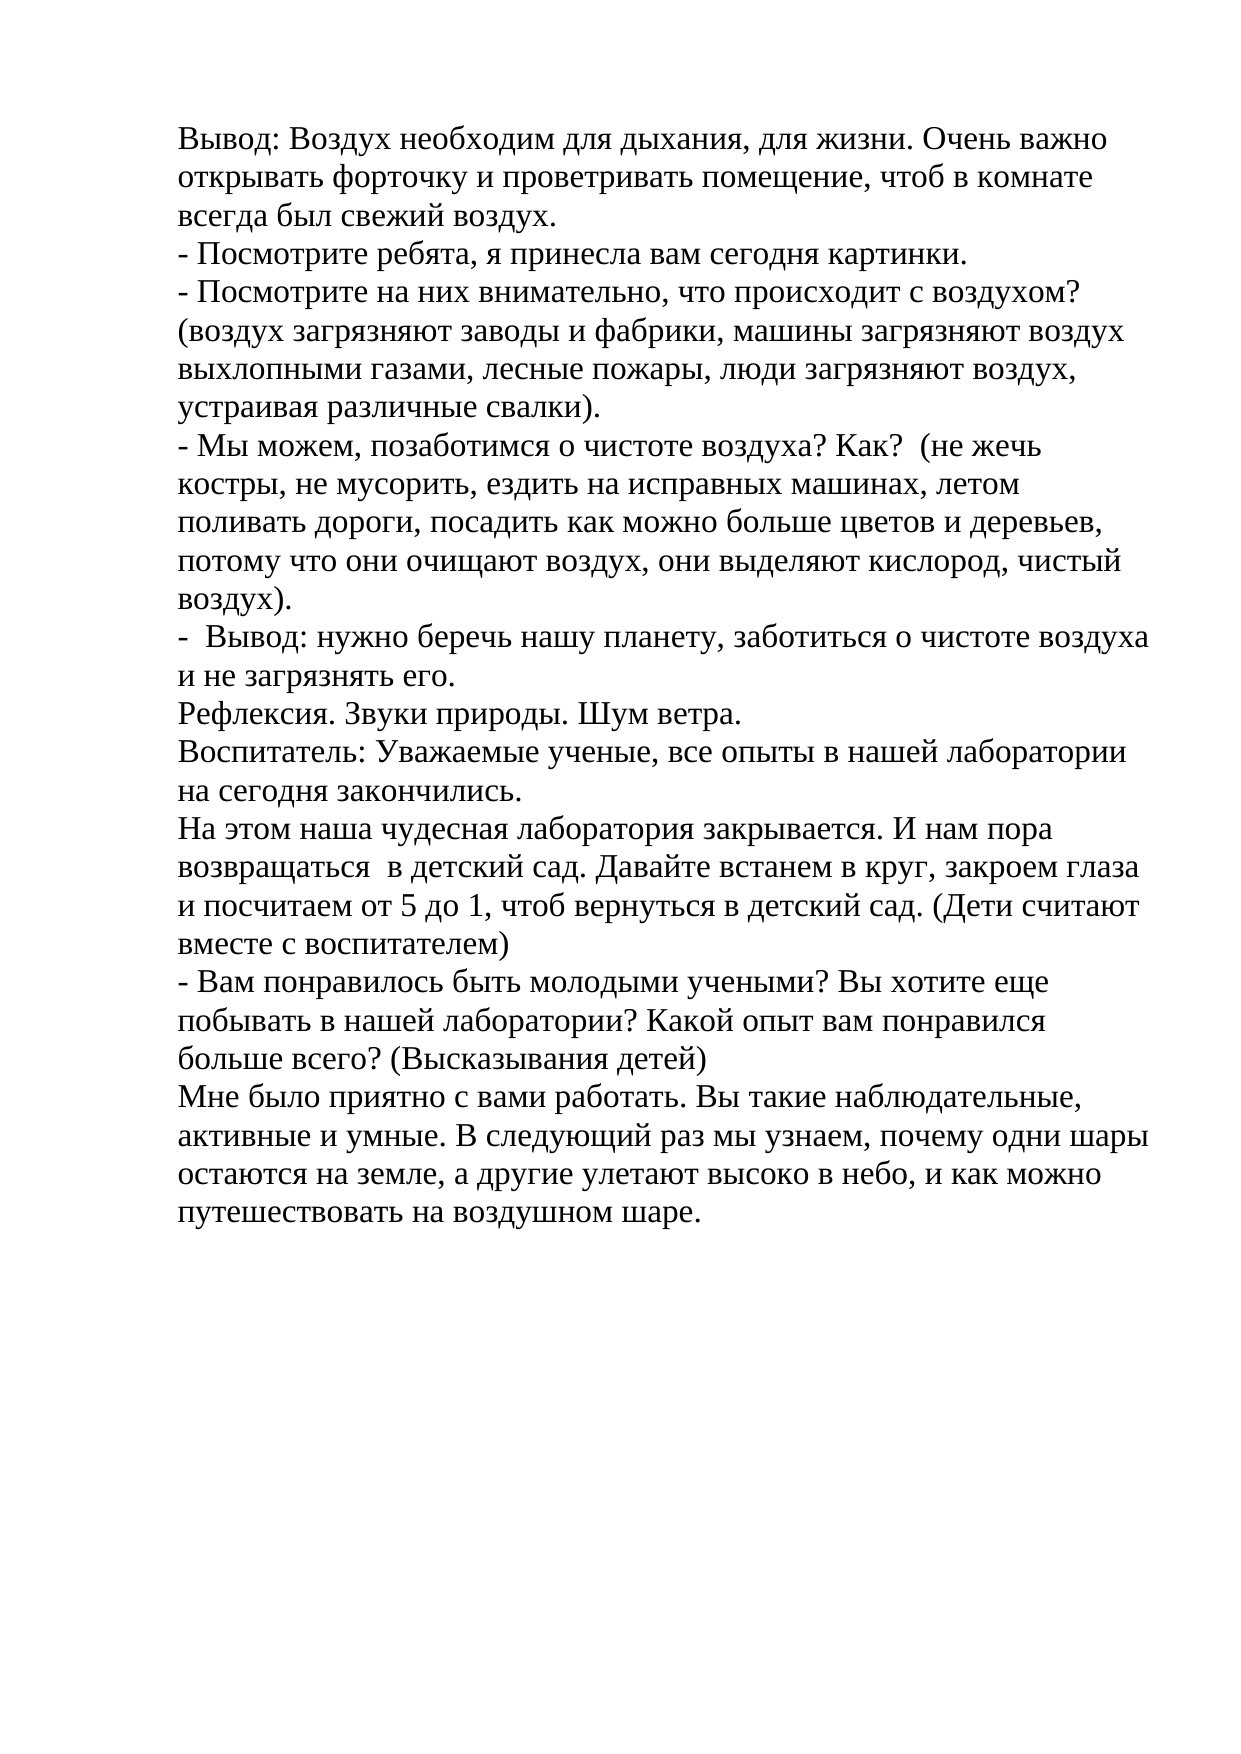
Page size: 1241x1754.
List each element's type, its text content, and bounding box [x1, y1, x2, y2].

text - Посмотрите ребята, я принесла вам сегодня картинки. [177, 233, 1152, 271]
text - Мы можем, позаботимся о чистоте воздуха? Как? (не жечь костры, не мусорить, ездить на исправных машинах, летом поливать дороги, посадить как можно больше цветов и деревьев, потому что они очищают воздух, они выделяют кислород, чистый воздух). [177, 425, 1152, 616]
text - Посмотрите на них внимательно, что происходит с воздухом? (воздух загрязняют заводы и фабрики, машины загрязняют воздух выхлопными газами, лесные пожары, люди загрязняют воздух, устраивая различные свалки). [177, 271, 1152, 425]
text Мне было приятно с вами работать. Вы такие наблюдательные, активные и умные. В следующий раз мы узнаем, почему одни шары остаются на земле, а другие улетают высоко в небо, и как можно путешествовать на воздушном шаре. [177, 1076, 1152, 1230]
text Рефлексия. Звуки природы. Шум ветра. [177, 693, 1152, 731]
text - Вам понравилось быть молодыми учеными? Вы хотите еще побывать в нашей лаборатории? Какой опыт вам понравился больше всего? (Высказывания детей) [177, 961, 1152, 1076]
text - Вывод: нужно беречь нашу планету, заботиться о чистоте воздуха и не загрязнять его. [177, 616, 1152, 693]
text Воспитатель: Уважаемые ученые, все опыты в нашей лаборатории на сегодня закончились. [177, 731, 1152, 808]
text На этом наша чудесная лаборатория закрывается. И нам пора возвращаться в детский сад. Давайте встанем в круг, закроем глаза и посчитаем от 5 до 1, чтоб вернуться в детский сад. (Дети считают вместе с воспитателем) [177, 808, 1152, 961]
text Вывод: Воздух необходим для дыхания, для жизни. Очень важно открывать форточку и проветривать помещение, чтоб в комнате всегда был свежий воздух. [177, 118, 1152, 233]
